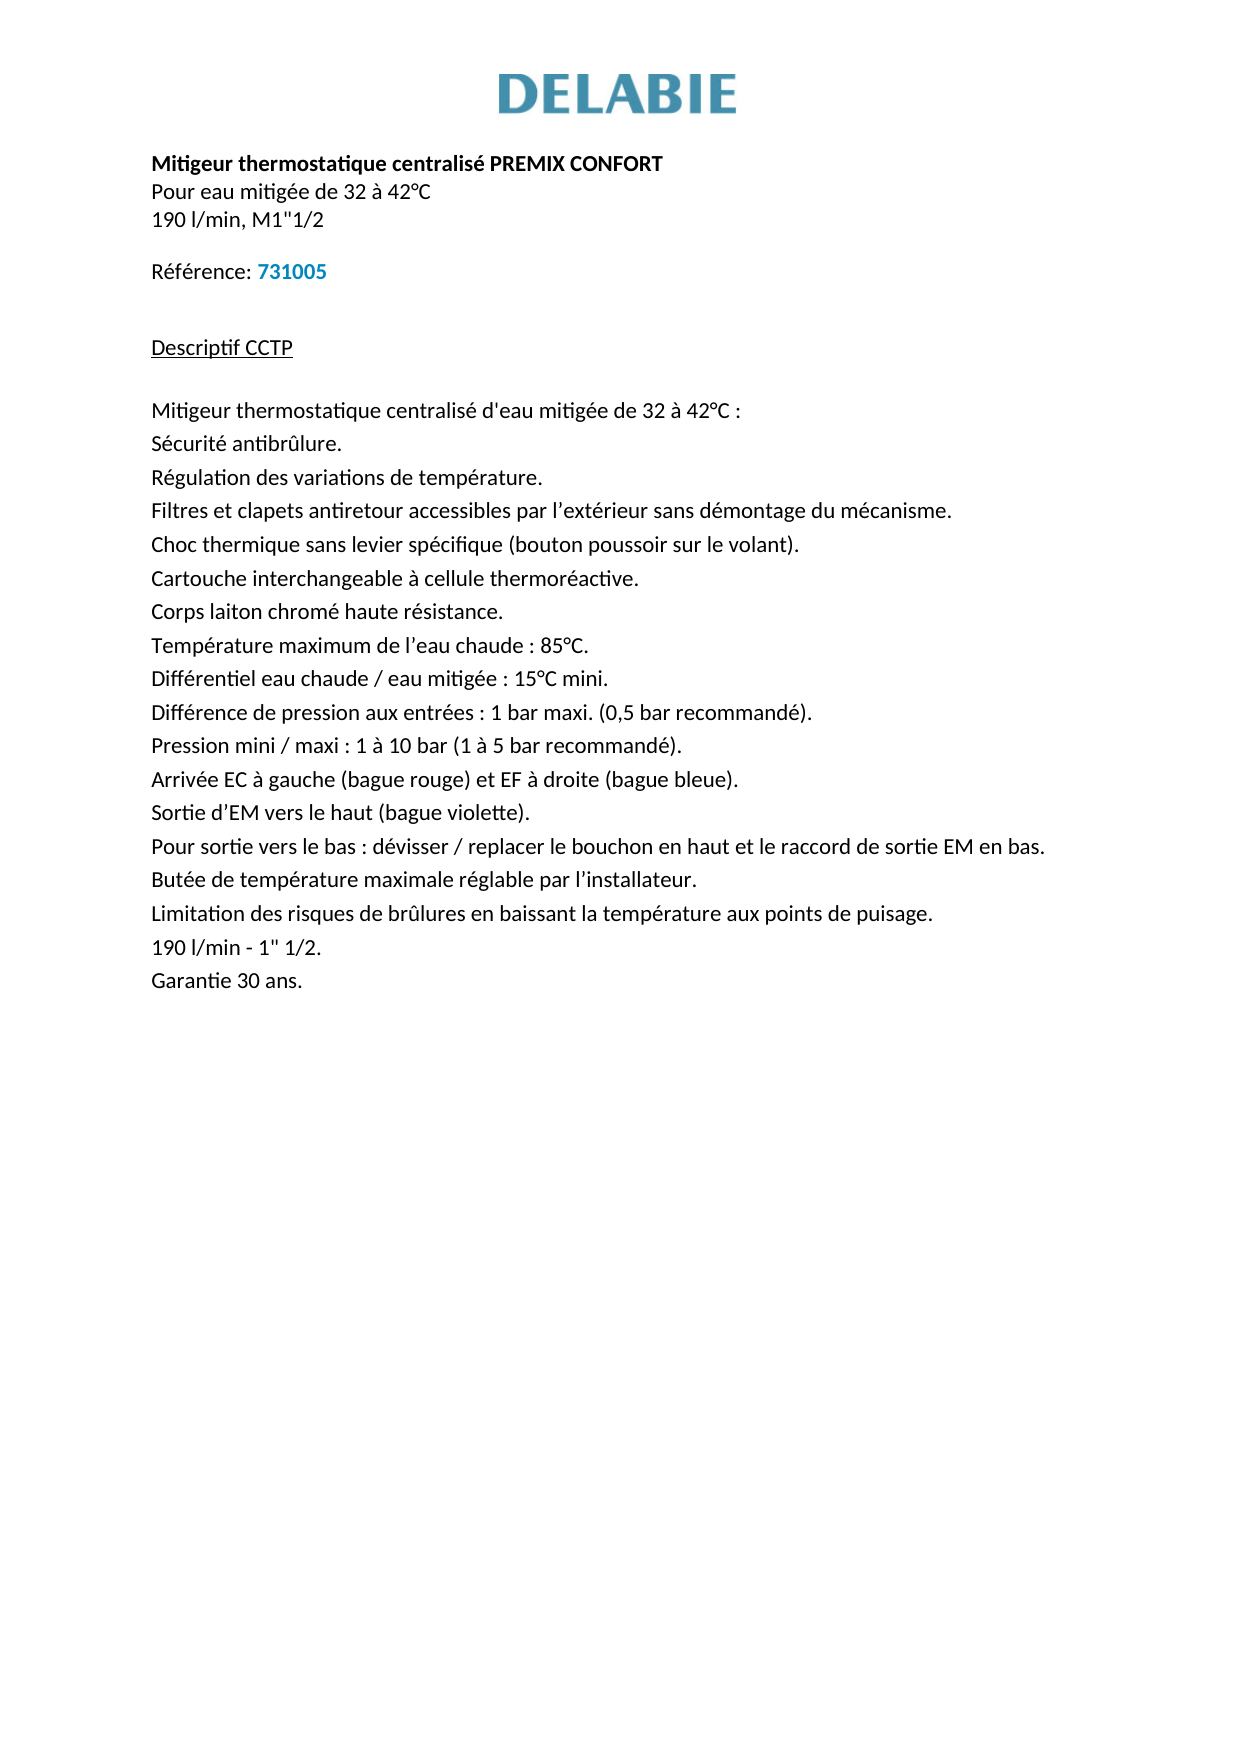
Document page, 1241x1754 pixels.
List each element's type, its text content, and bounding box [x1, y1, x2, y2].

text Corps laiton chromé haute résistance. [151, 597, 1084, 625]
text Sécurité antibrûlure. [151, 429, 1084, 458]
text Différence de pression aux entrées : 1 bar maxi. (0,5 bar recommandé). [151, 698, 1084, 726]
text Descriptif CCTP [151, 333, 1084, 361]
text Cartouche interchangeable à cellule thermoréactive. [151, 564, 1084, 592]
text Température maximum de l’eau chaude : 85°C. [151, 631, 1084, 659]
text Mitigeur thermostatique centralisé d'eau mitigée de 32 à 42°C : [151, 396, 1084, 424]
text Mitigeur thermostatique centralisé PREMIX CONFORT [151, 149, 1084, 177]
text 190 l/min - 1" 1/2. [151, 933, 1084, 961]
text Régulation des variations de température. [151, 463, 1084, 491]
text Référence: 731005 [151, 257, 1084, 285]
text Sortie d’EM vers le haut (bague violette). [151, 798, 1084, 827]
picture [497, 74, 738, 114]
text Garantie 30 ans. [151, 966, 1084, 994]
text Filtres et clapets antiretour accessibles par l’extérieur sans démontage du mécanisme. [151, 497, 1084, 525]
text Choc thermique sans levier spécifique (bouton poussoir sur le volant). [151, 530, 1084, 558]
text Pression mini / maxi : 1 à 10 bar (1 à 5 bar recommandé). [151, 731, 1084, 759]
text Différentiel eau chaude / eau mitigée : 15°C mini. [151, 664, 1084, 692]
text Pour eau mitigée de 32 à 42°C [151, 177, 1084, 205]
text Pour sortie vers le bas : dévisser / replacer le bouchon en haut et le raccord de sortie EM en bas. [151, 832, 1084, 860]
text Butée de température maximale réglable par l’installateur. [151, 866, 1084, 894]
text 190 l/min, M1"1/2 [151, 205, 1084, 233]
text Arrivée EC à gauche (bague rouge) et EF à droite (bague bleue). [151, 765, 1084, 793]
text Limitation des risques de brûlures en baissant la température aux points de puisage. [151, 899, 1084, 927]
